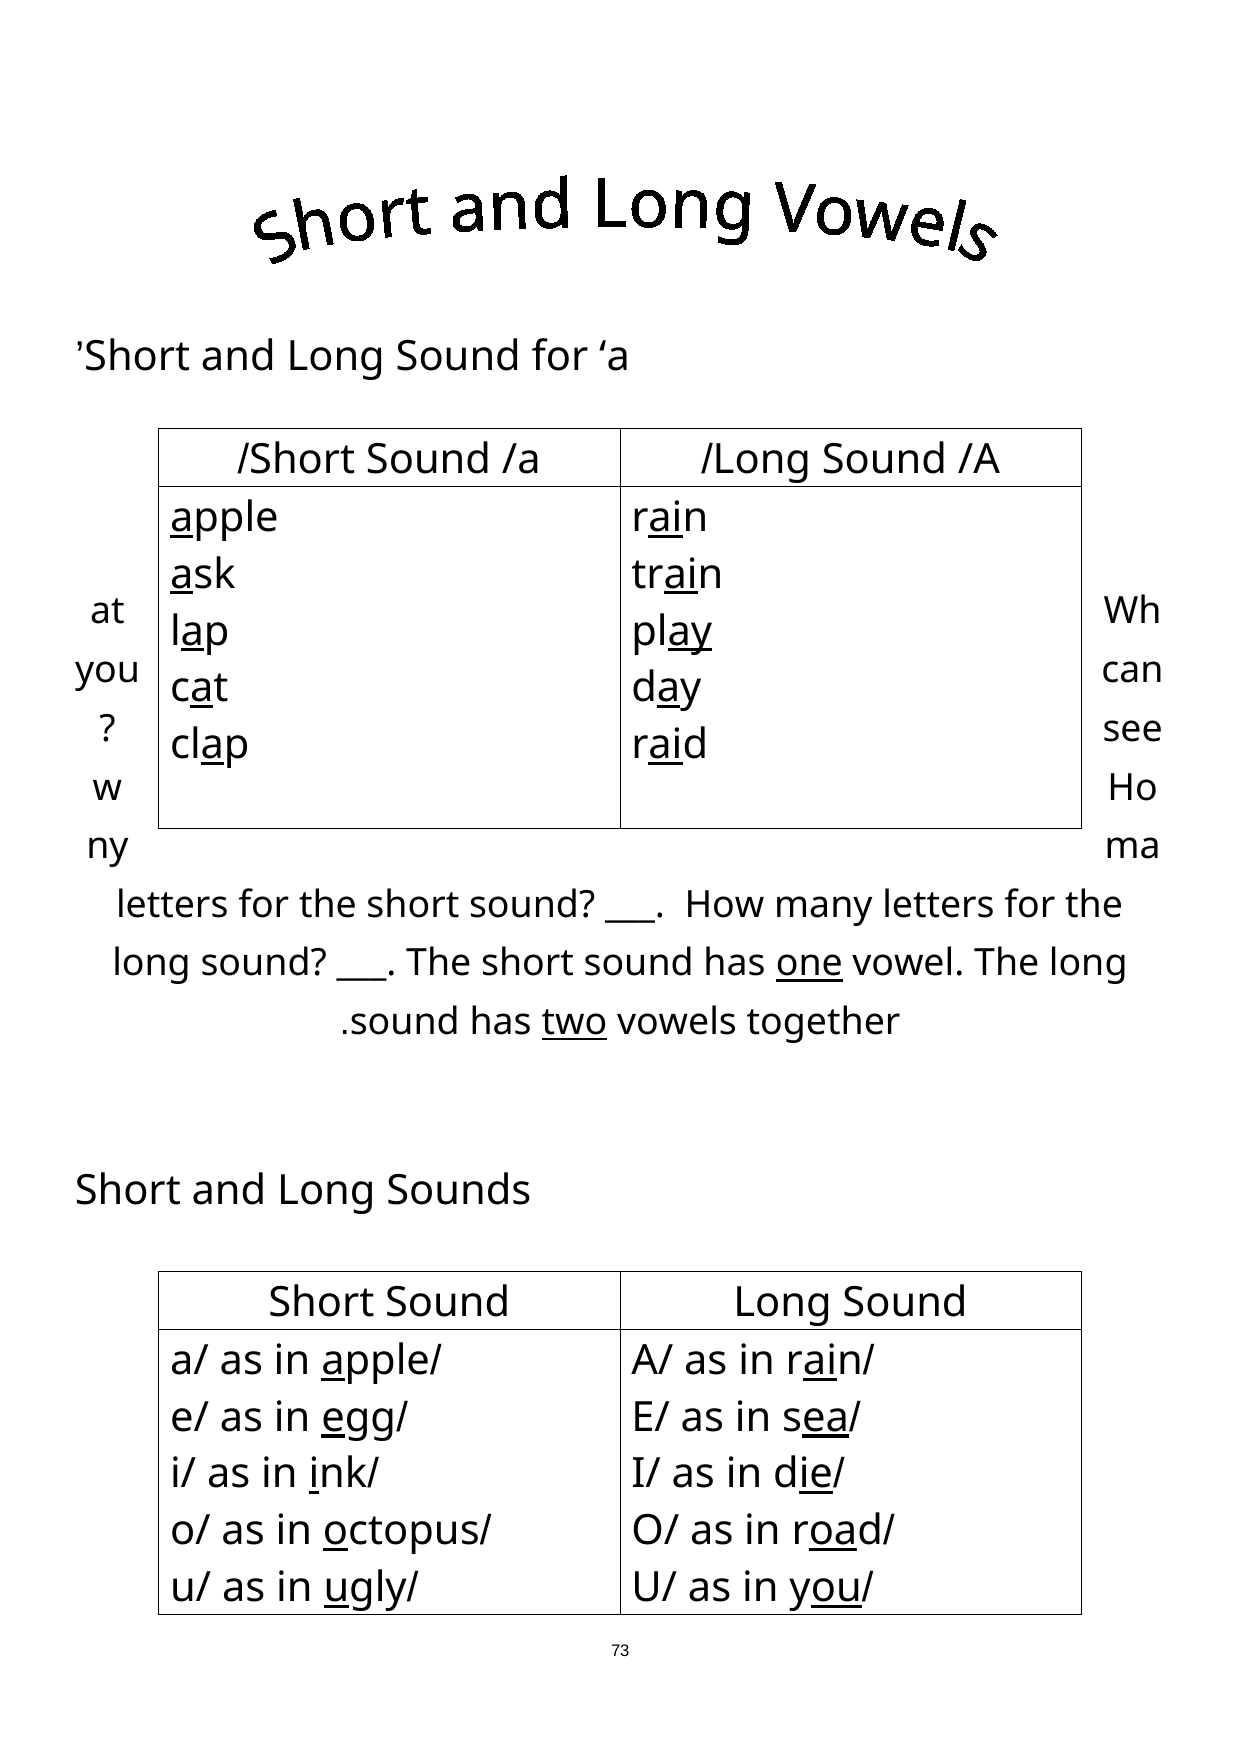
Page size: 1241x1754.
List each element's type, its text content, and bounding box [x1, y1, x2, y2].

table_cell apple ask lap cat clap [159, 487, 620, 827]
table_cell rain train play day raid [621, 487, 1081, 827]
text What can you see? How many letters for the short sound? ___. How many letters for the long sound? ___. The short sound has one vowel. The long sound has two vowels together. [75, 584, 1165, 1045]
text Short and Long Sounds [75, 1160, 1165, 1217]
table_cell /A/ as in rain /E/ as in sea /I/ as in die /O/ as in road /U/ as in you [621, 1330, 1081, 1614]
table_cell /a/ as in apple /e/ as in egg /i/ as in ink /o/ as in octopus /u/ as in ugly [159, 1330, 620, 1614]
table_header Long Sound /A/ [621, 429, 1081, 486]
table_header Short Sound /a/ [159, 429, 620, 486]
table_header Long Sound [621, 1272, 1081, 1329]
table_header Short Sound [159, 1272, 620, 1329]
text Short and Long Sound for ‘a’ [75, 326, 1165, 382]
